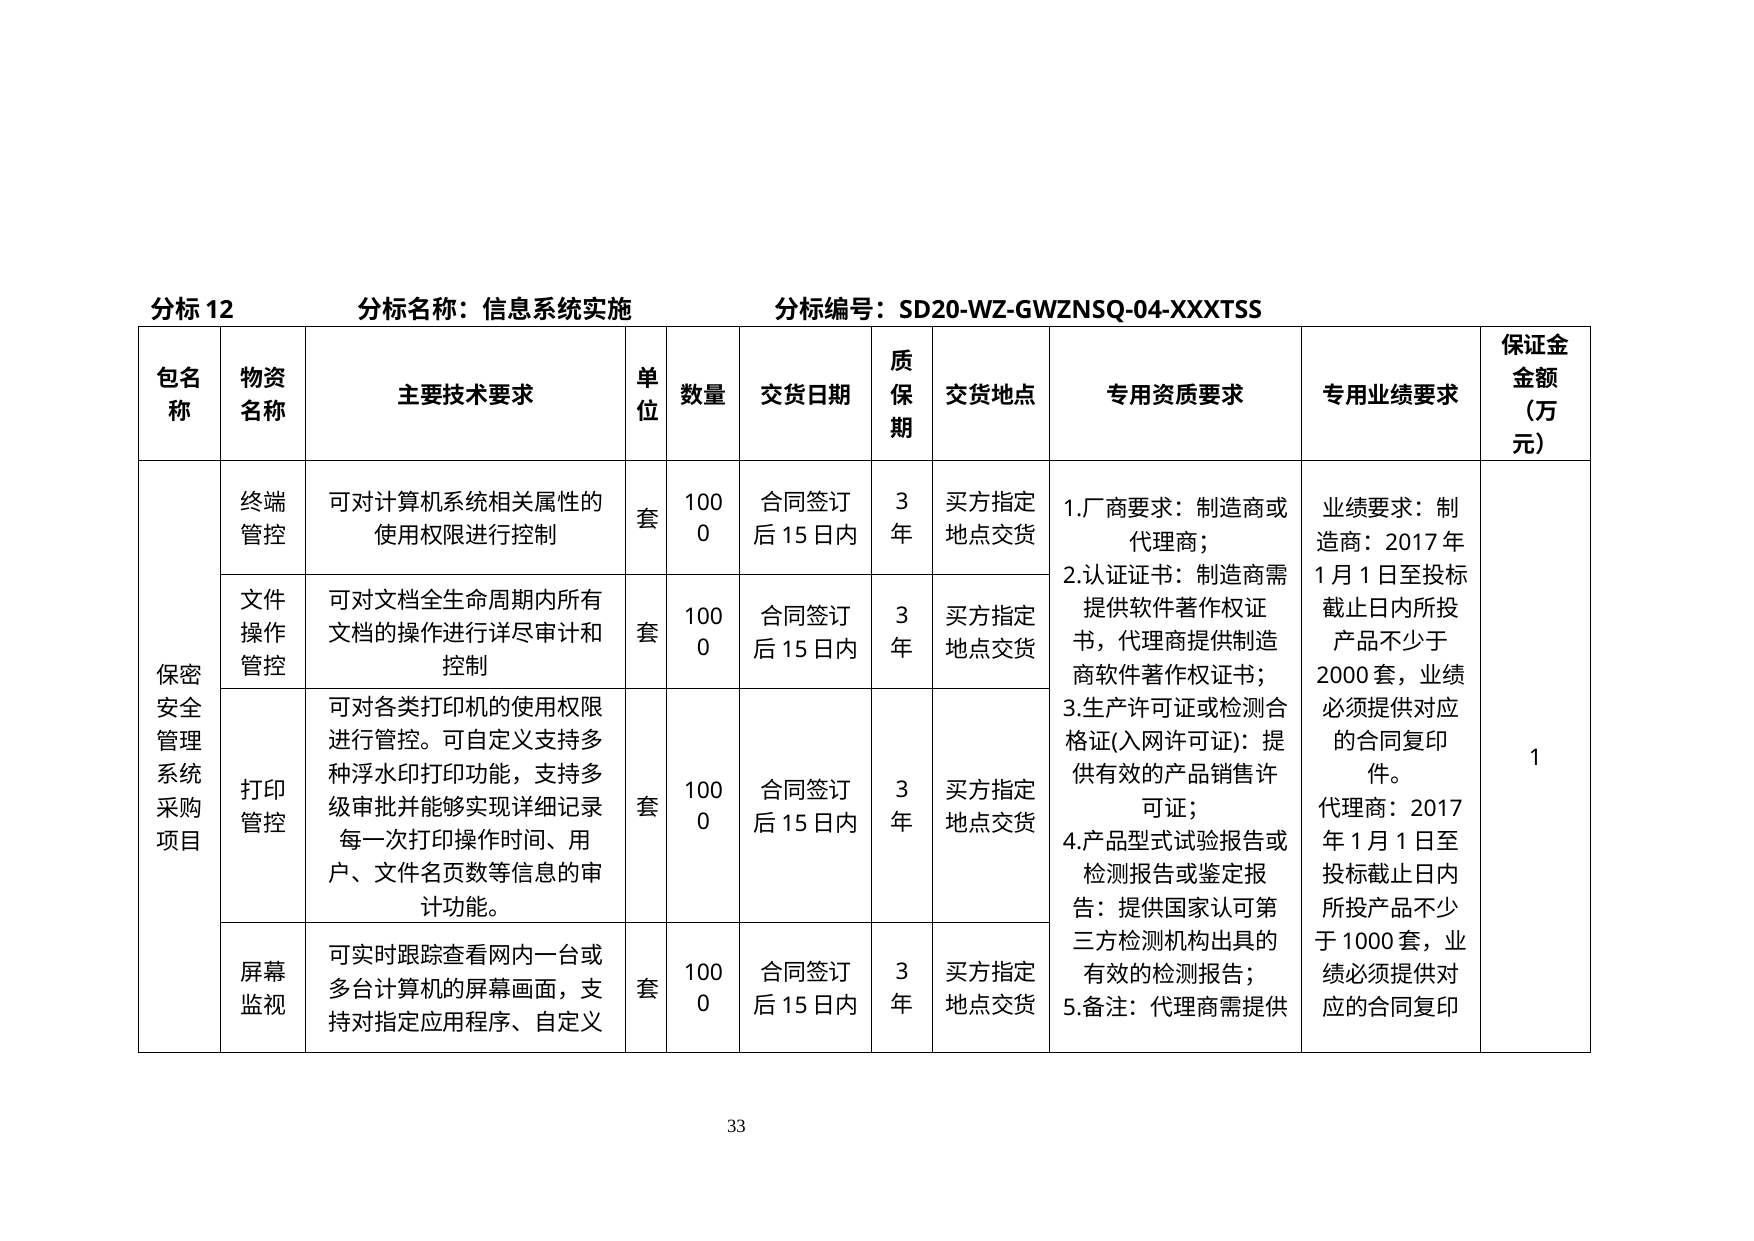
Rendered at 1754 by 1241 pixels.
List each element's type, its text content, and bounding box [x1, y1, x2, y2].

table_cell 买方指定地点交货 [933, 461, 1049, 574]
table_cell 合同签订后15日内 [740, 461, 871, 574]
table_cell 保密安全管理系统采购项目 [139, 461, 220, 1052]
table_cell 套 [626, 923, 666, 1052]
table_cell 终端管控 [221, 461, 305, 574]
table_header 主要技术要求 [306, 327, 625, 459]
table_cell 业绩要求：制造商：2017年1月1日至投标截止日内所投产品不少于2000套，业绩必须提供对应的合同复印件。 代理商：2017年1月1日至投标截止日内所投产品不少于1000套，业绩必须提供对应的合同复印件。 [1302, 461, 1480, 1052]
table_cell 文件操作管控 [221, 575, 305, 688]
table_cell 3年 [872, 923, 932, 1052]
table_cell 合同签订后15日内 [740, 923, 871, 1052]
table_cell 买方指定地点交货 [933, 575, 1049, 688]
table_cell 屏幕监视 [221, 923, 305, 1052]
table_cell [306, 923, 625, 1052]
table_header 交货日期 [740, 327, 871, 459]
table_header 质保期 [872, 327, 932, 459]
table_cell 1 [1481, 461, 1590, 1052]
table_cell 1000 [667, 689, 739, 922]
table_cell 套 [626, 461, 666, 574]
table_cell 1.厂商要求：制造商或代理商； 2.认证证书：制造商需提供软件著作权证书，代理商提供制造商软件著作权证书； 3.生产许可证或检测合格证(入网许可证)：提供有效的产品销售许可证； 4.产品型式试验报告或检测报告或鉴定报告：提供国家认可第三方检测机构出具的有效的检测报告； 5.备注：代理商需提供制造商授权函及制造商出具的质保函。 [1050, 461, 1301, 1052]
table_cell 合同签订后15日内 [740, 689, 871, 922]
table_header 数量 [667, 327, 739, 459]
table_header 专用资质要求 [1050, 327, 1301, 459]
table_header 包名称 [139, 327, 220, 459]
table_cell 打印管控 [221, 689, 305, 922]
table_cell 3年 [872, 461, 932, 574]
table_cell 1000 [667, 575, 739, 688]
table_header 单位 [626, 327, 666, 459]
table_cell 1000 [667, 923, 739, 1052]
table_header 交货地点 [933, 327, 1049, 459]
table_header 保证金金额 （万元） [1481, 327, 1590, 459]
table_cell 套 [626, 575, 666, 688]
table_cell 套 [626, 689, 666, 922]
table_cell 3年 [872, 575, 932, 688]
table_header 专用业绩要求 [1302, 327, 1480, 459]
table_cell 3年 [872, 689, 932, 922]
table_cell 买方指定地点交货 [933, 689, 1049, 922]
table_cell 1000 [667, 461, 739, 574]
table_cell 可对各类打印机的使用权限进行管控。可自定义支持多种浮水印打印功能，支持多级审批并能够实现详细记录每一次打印操作时间、用户、文件名页数等信息的审计功能。 [306, 689, 625, 922]
text 分标12 分标名称：信息系统实施 分标编号：SD20-WZ-GWZNSQ-04-XXXTSS [150, 289, 1604, 326]
table_cell 可对文档全生命周期内所有文档的操作进行详尽审计和控制 [306, 575, 625, 688]
table_header 物资名称 [221, 327, 305, 459]
table_cell 合同签订后15日内 [740, 575, 871, 688]
table_cell 买方指定地点交货 [933, 923, 1049, 1052]
table_cell 可对计算机系统相关属性的使用权限进行控制 [306, 461, 625, 574]
